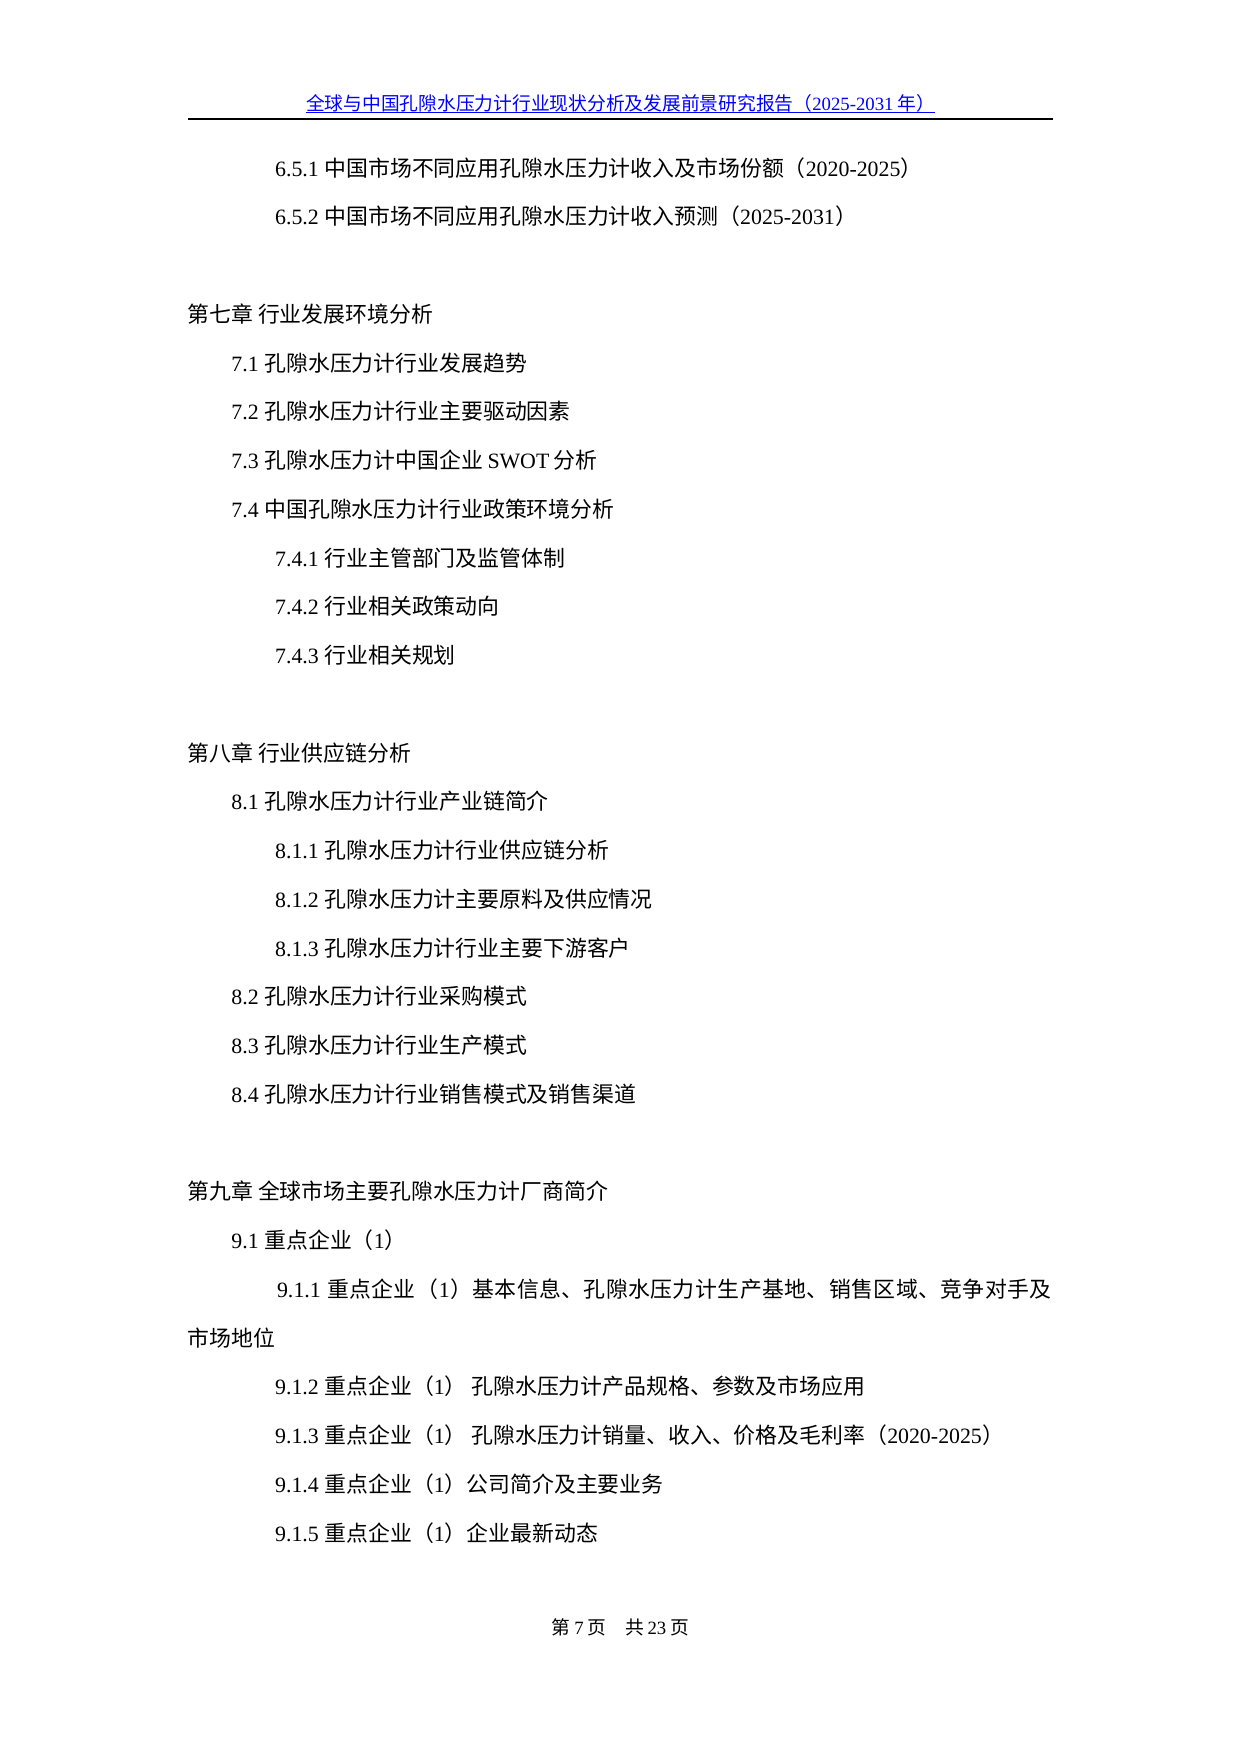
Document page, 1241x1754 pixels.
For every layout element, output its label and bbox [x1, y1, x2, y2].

text [187, 150, 1053, 1548]
